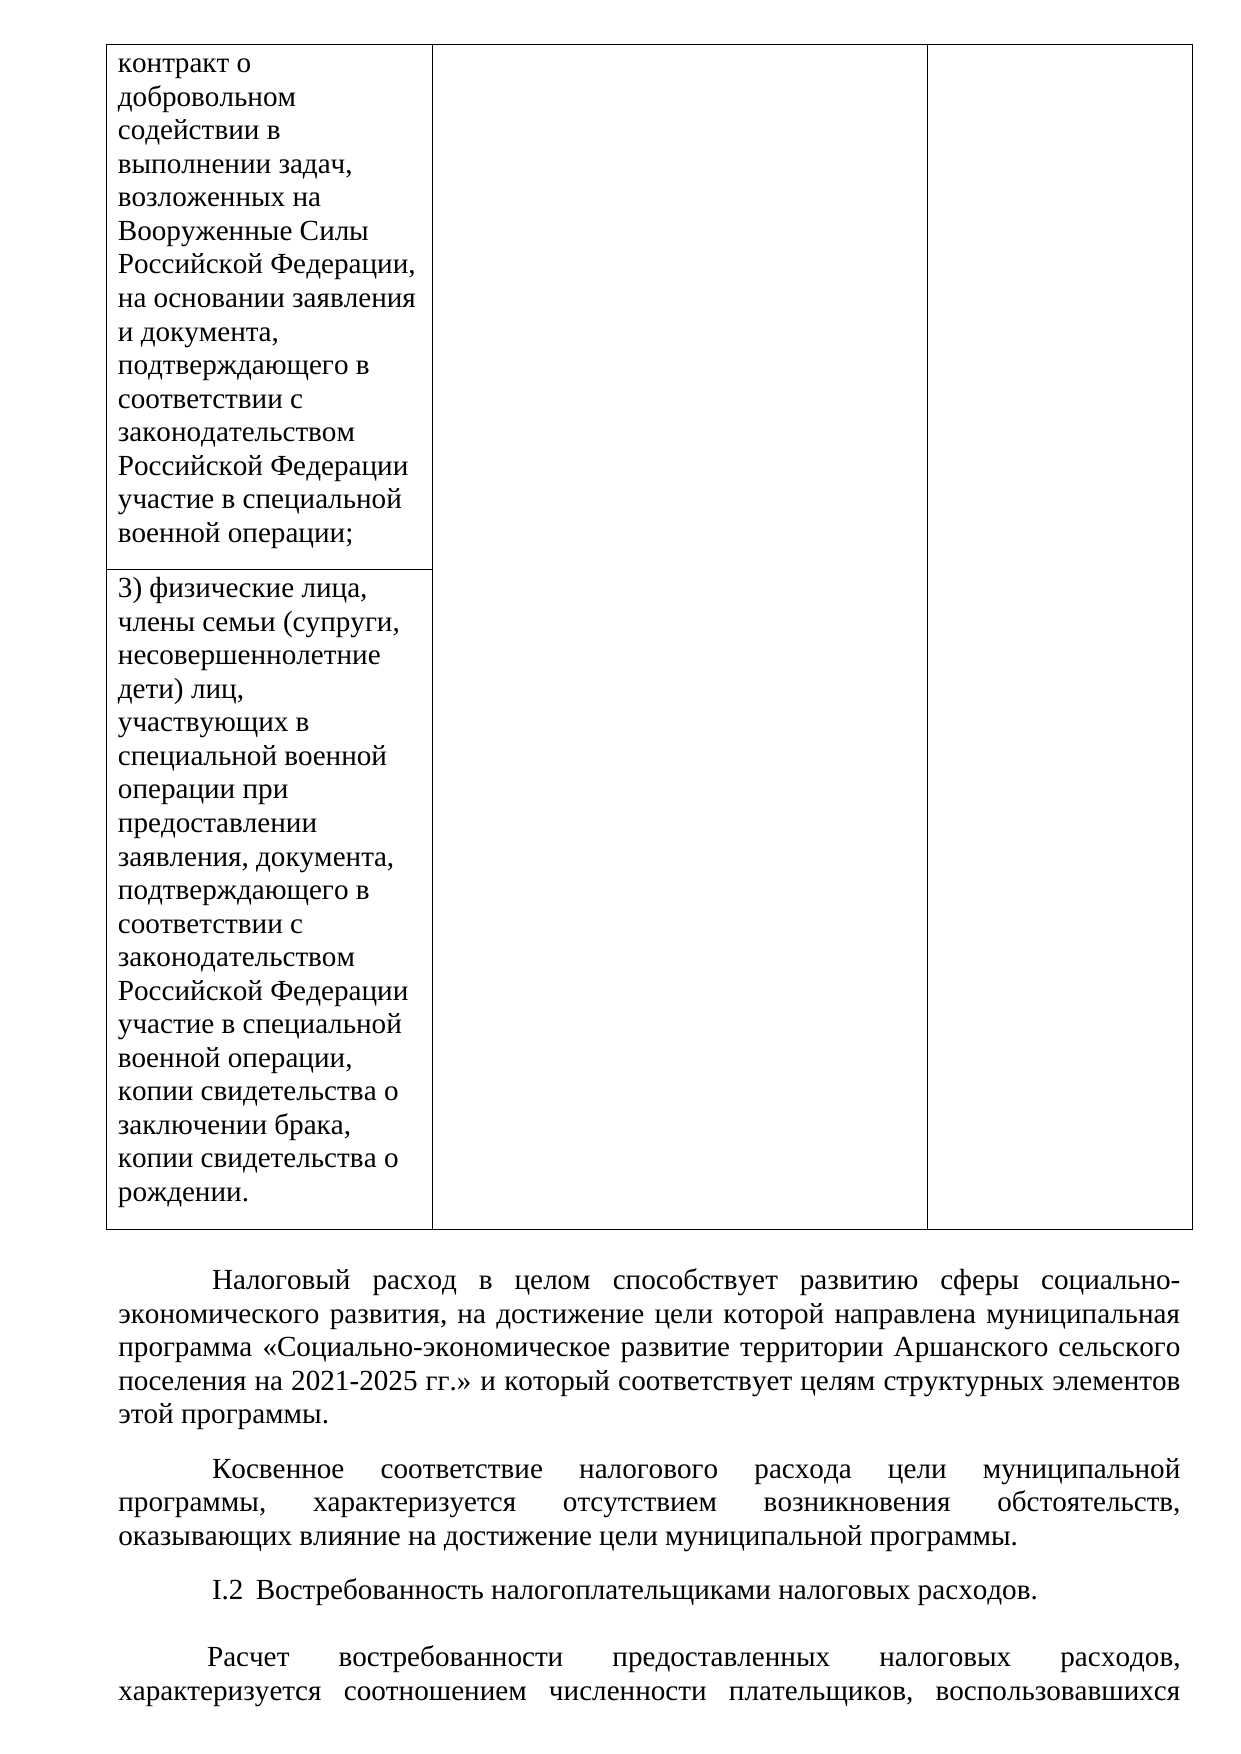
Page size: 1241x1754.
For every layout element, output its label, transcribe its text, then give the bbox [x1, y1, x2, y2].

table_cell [107, 45, 432, 569]
text Налоговый расход в целом способствует развитию сферы социально-экономического развития, на достижение цели которой направлена муниципальная программа «Социально-экономическое развитие территории Аршанского сельского поселения на 2021-2025 гг.» и который соответствует целям структурных элементов этой программы. [118, 1262, 1181, 1430]
list Востребованность налогоплательщиками налоговых расходов. [212, 1572, 1181, 1606]
table_cell 3) физические лица, члены семьи (супруги, несовершеннолетние дети) лиц, участвующих в специальной военной операции при предоставлении заявления, документа, подтверждающего в соответствии с законодательством Российской Федерации участие в специальной военной операции, копии свидетельства о заключении брака, копии свидетельства о рождении. [107, 570, 432, 1228]
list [118, 1639, 1181, 1707]
text Косвенное соответствие налогового расхода цели муниципальной программы, характеризуется отсутствием возникновения обстоятельств, оказывающих влияние на достижение цели муниципальной программы. [118, 1451, 1181, 1552]
